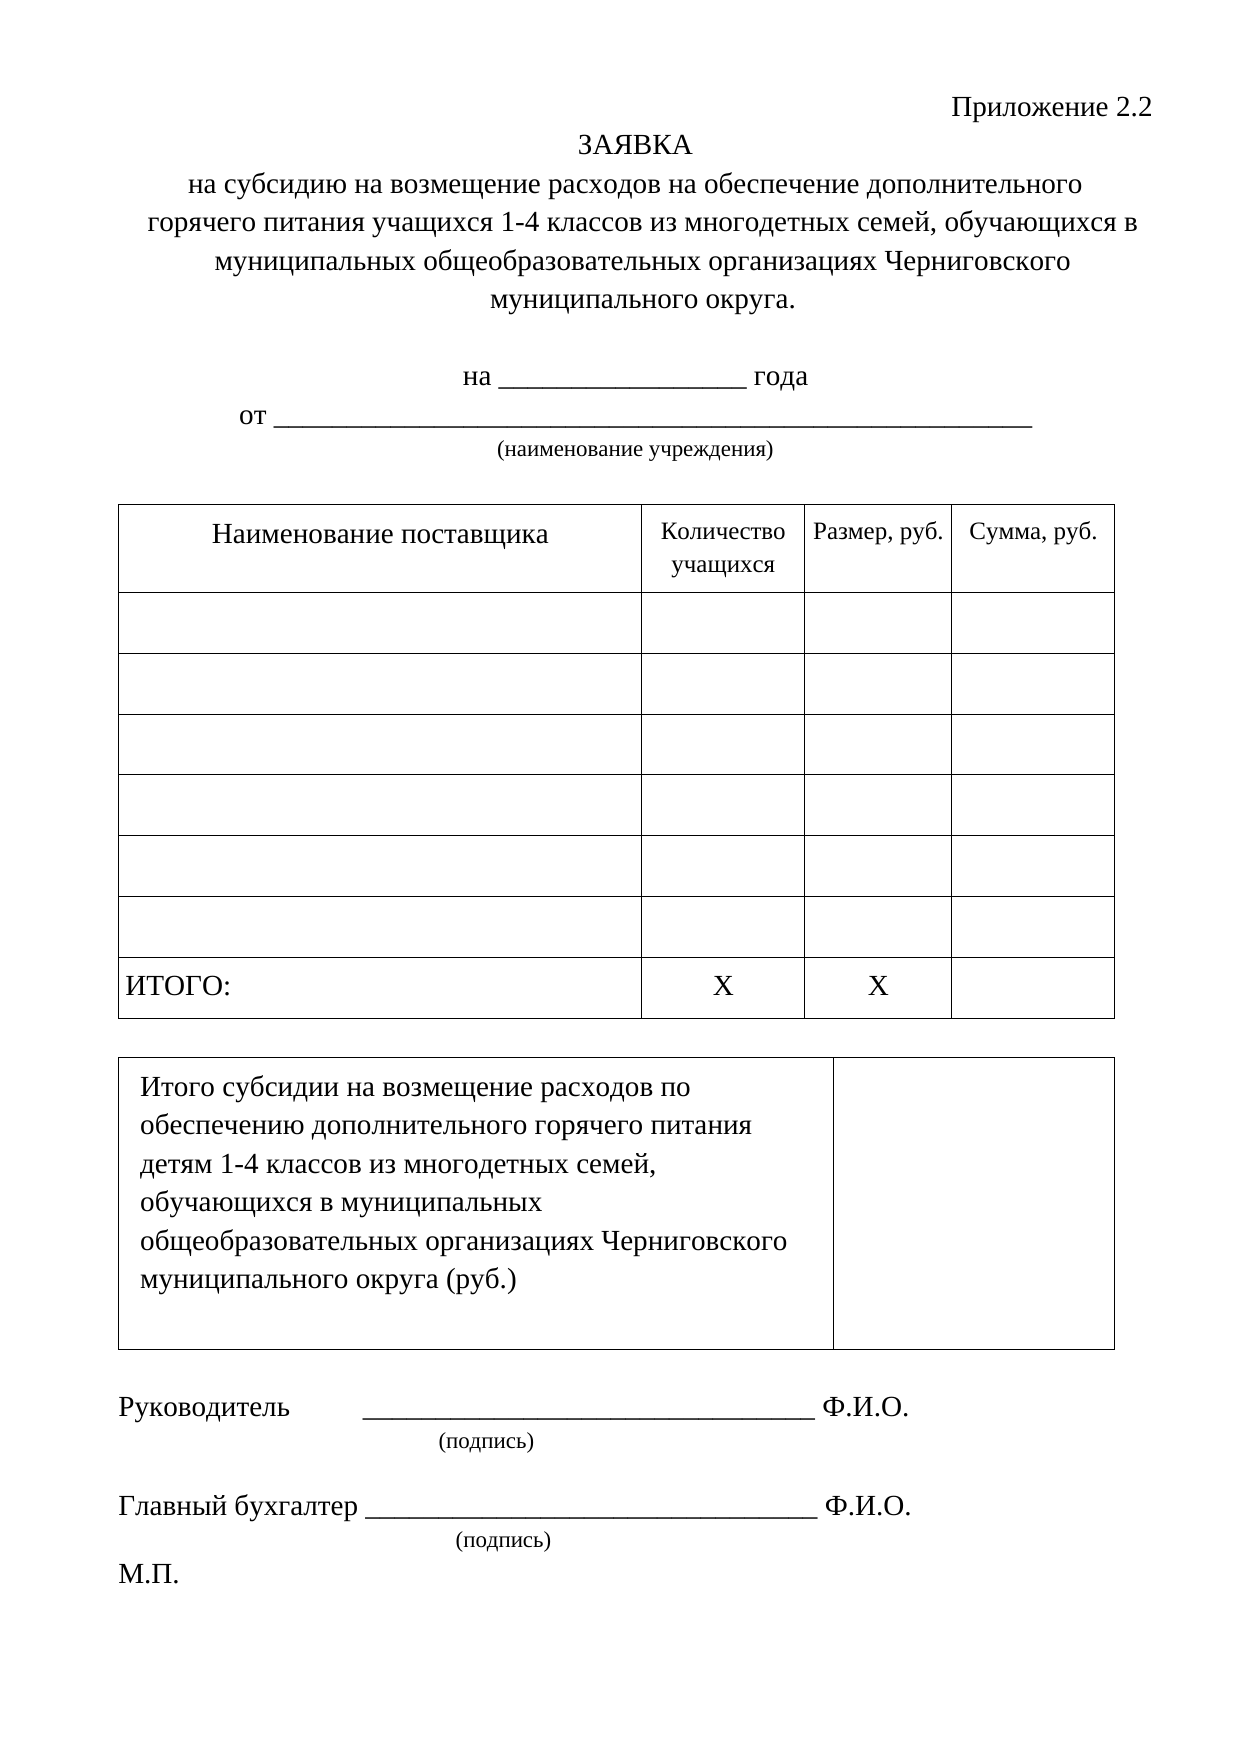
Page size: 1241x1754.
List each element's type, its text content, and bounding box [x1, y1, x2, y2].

text от ____________________________________________________ [118, 397, 1152, 431]
table_cell [952, 836, 1114, 896]
table_cell [119, 715, 641, 774]
table_header [834, 1058, 1114, 1349]
table_cell [119, 775, 641, 835]
table_cell [642, 715, 804, 774]
text на _________________ года [118, 358, 1152, 392]
text (наименование учреждения) [118, 436, 1152, 462]
table_cell [952, 958, 1114, 1018]
table_cell X [642, 958, 804, 1018]
text Главный бухгалтер _______________________________ Ф.И.О. [118, 1488, 1152, 1521]
table_cell [642, 775, 804, 835]
table_cell [952, 715, 1114, 774]
table_cell [642, 654, 804, 713]
table_cell [805, 593, 951, 653]
table_cell [642, 593, 804, 653]
table_cell [119, 654, 641, 713]
table_cell [952, 593, 1114, 653]
table_cell ИТОГО: [119, 958, 641, 1018]
text (подпись) [118, 1427, 1152, 1454]
text (подпись) [118, 1526, 1152, 1553]
text Руководитель _______________________________ Ф.И.О. [118, 1389, 1152, 1422]
text горячего питания учащихся 1-4 классов из многодетных семей, обучающихся в муниципальных общеобразовательных организациях Черниговского муниципального округа. [133, 204, 1152, 315]
table_cell [805, 715, 951, 774]
table_header Количество учащихся [642, 505, 804, 592]
table_header Наименование поставщика [119, 505, 641, 592]
text ЗАЯВКА [118, 127, 1152, 161]
text Приложение 2.2 [118, 89, 1152, 122]
table_cell [952, 897, 1114, 957]
text М.П. [118, 1557, 1152, 1590]
table_header Итого субсидии на возмещение расходов по обеспечению дополнительного горячего питания детям 1-4 классов из многодетных семей, обучающихся в муниципальных общеобразовательных организациях Черниговского муниципального округа (руб.) [119, 1058, 833, 1349]
table_cell [119, 897, 641, 957]
table_cell [642, 836, 804, 896]
table_header Сумма, руб. [952, 505, 1114, 592]
table_cell [119, 836, 641, 896]
table_cell [805, 897, 951, 957]
table_cell [642, 897, 804, 957]
table_cell [805, 654, 951, 713]
table_cell [119, 593, 641, 653]
table_cell [805, 836, 951, 896]
text на субсидию на возмещение расходов на обеспечение дополнительного [118, 166, 1152, 199]
table_cell X [805, 958, 951, 1018]
table_header Размер, руб. [805, 505, 951, 592]
table_cell [952, 654, 1114, 713]
table_cell [952, 775, 1114, 835]
table_cell [805, 775, 951, 835]
